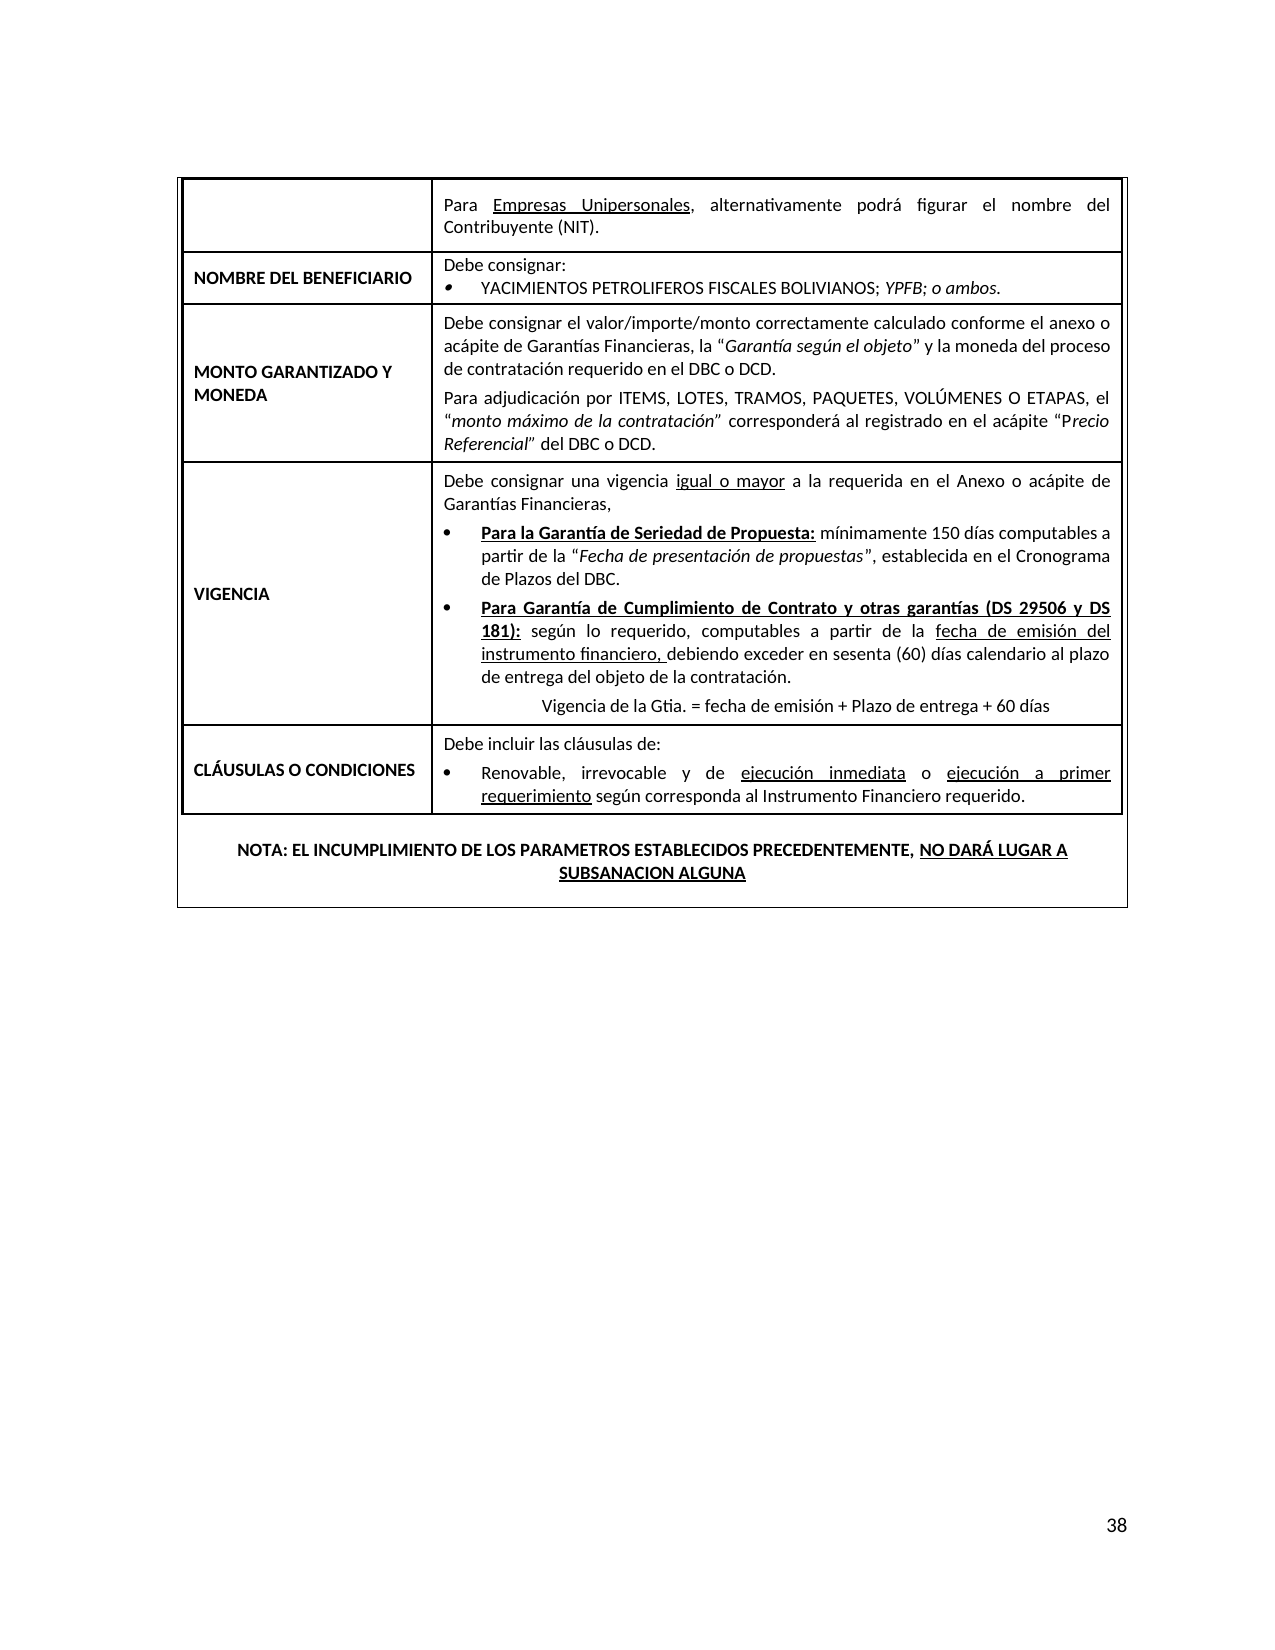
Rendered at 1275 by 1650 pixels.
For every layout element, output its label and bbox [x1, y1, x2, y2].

table_cell [178, 178, 1127, 907]
